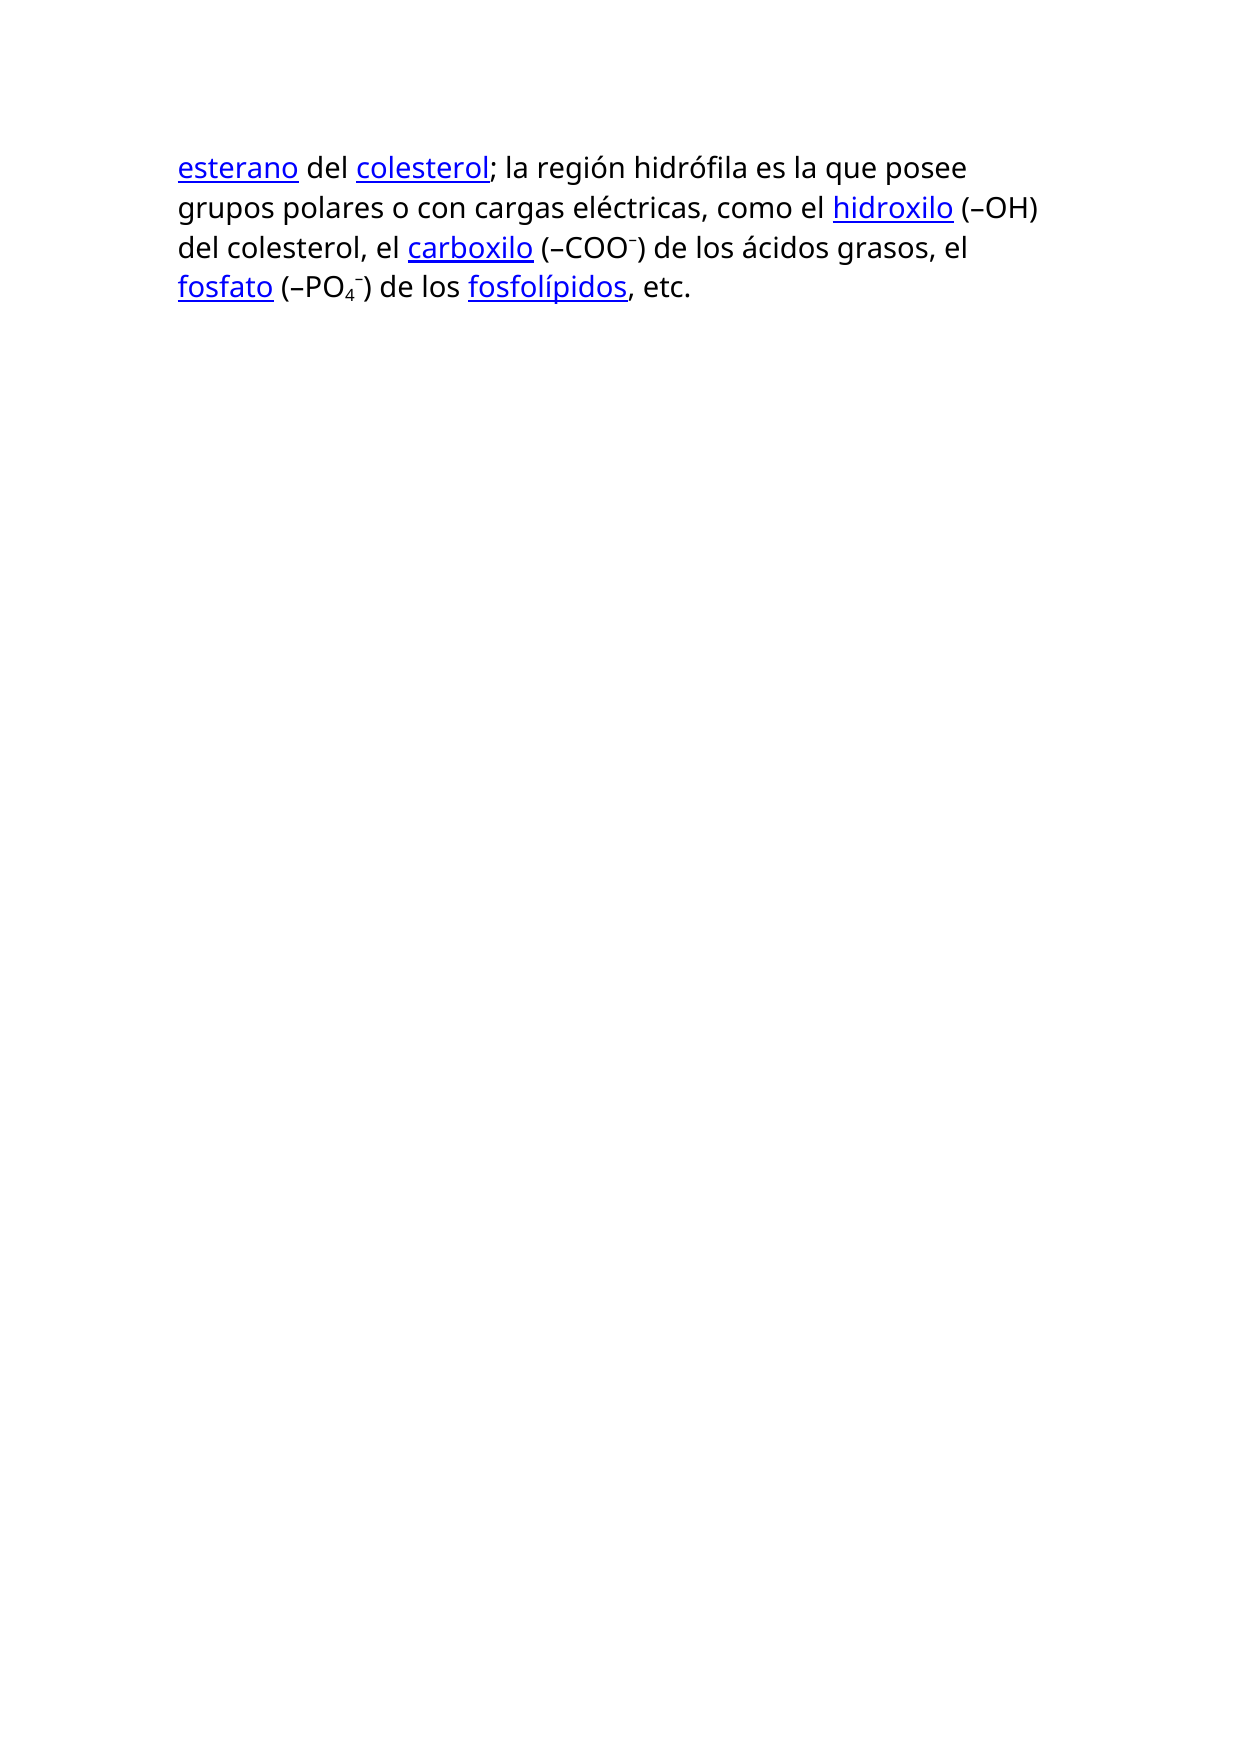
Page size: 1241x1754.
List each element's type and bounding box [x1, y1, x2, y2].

text [177, 148, 1063, 306]
